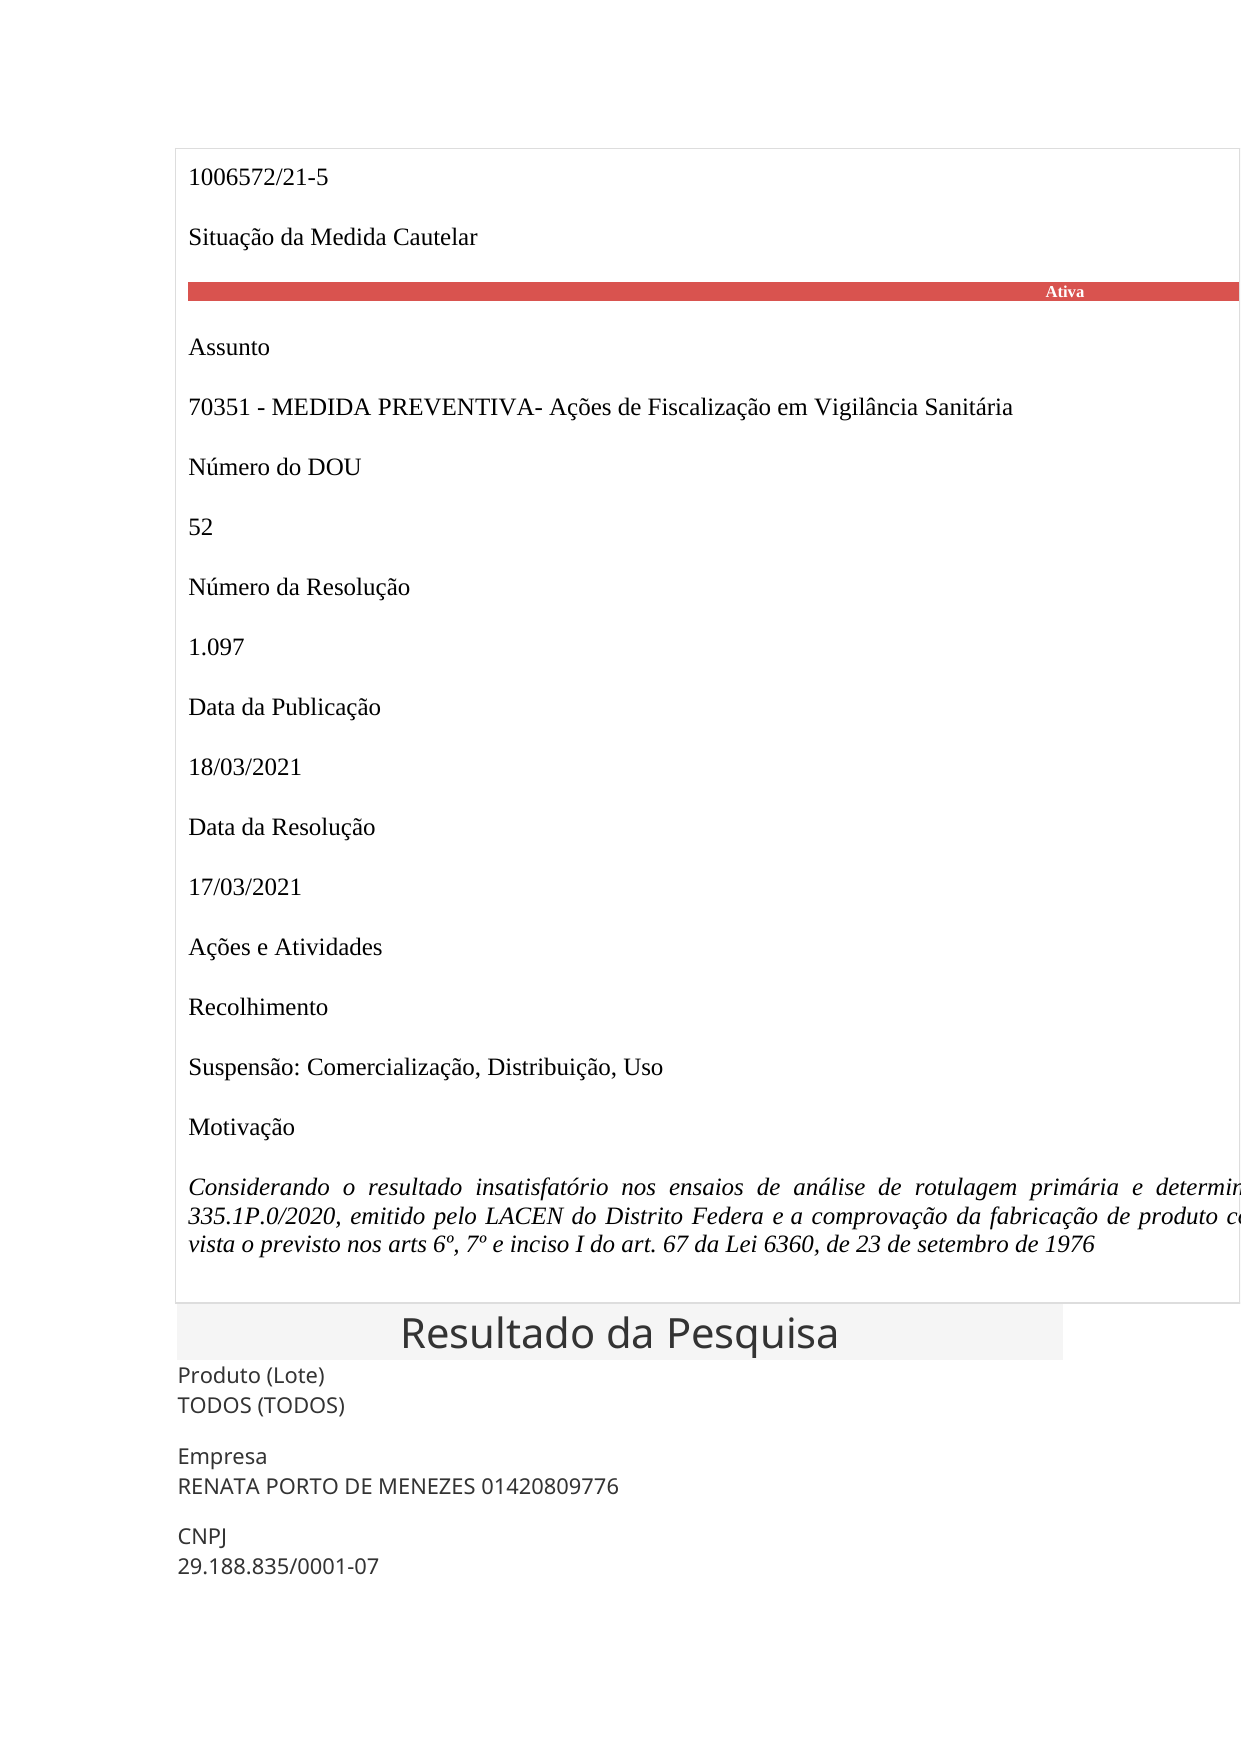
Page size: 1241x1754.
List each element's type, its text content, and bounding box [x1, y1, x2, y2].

text Produto (Lote) [177, 1360, 1063, 1390]
text CNPJ [177, 1521, 1063, 1551]
text TODOS (TODOS) [177, 1390, 1063, 1420]
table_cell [176, 149, 1239, 1302]
text RENATA PORTO DE MENEZES 01420809776 [177, 1471, 1063, 1500]
text Resultado da Pesquisa [177, 1304, 1063, 1360]
text 29.188.835/0001-07 [177, 1551, 1063, 1581]
text Empresa [177, 1441, 1063, 1471]
